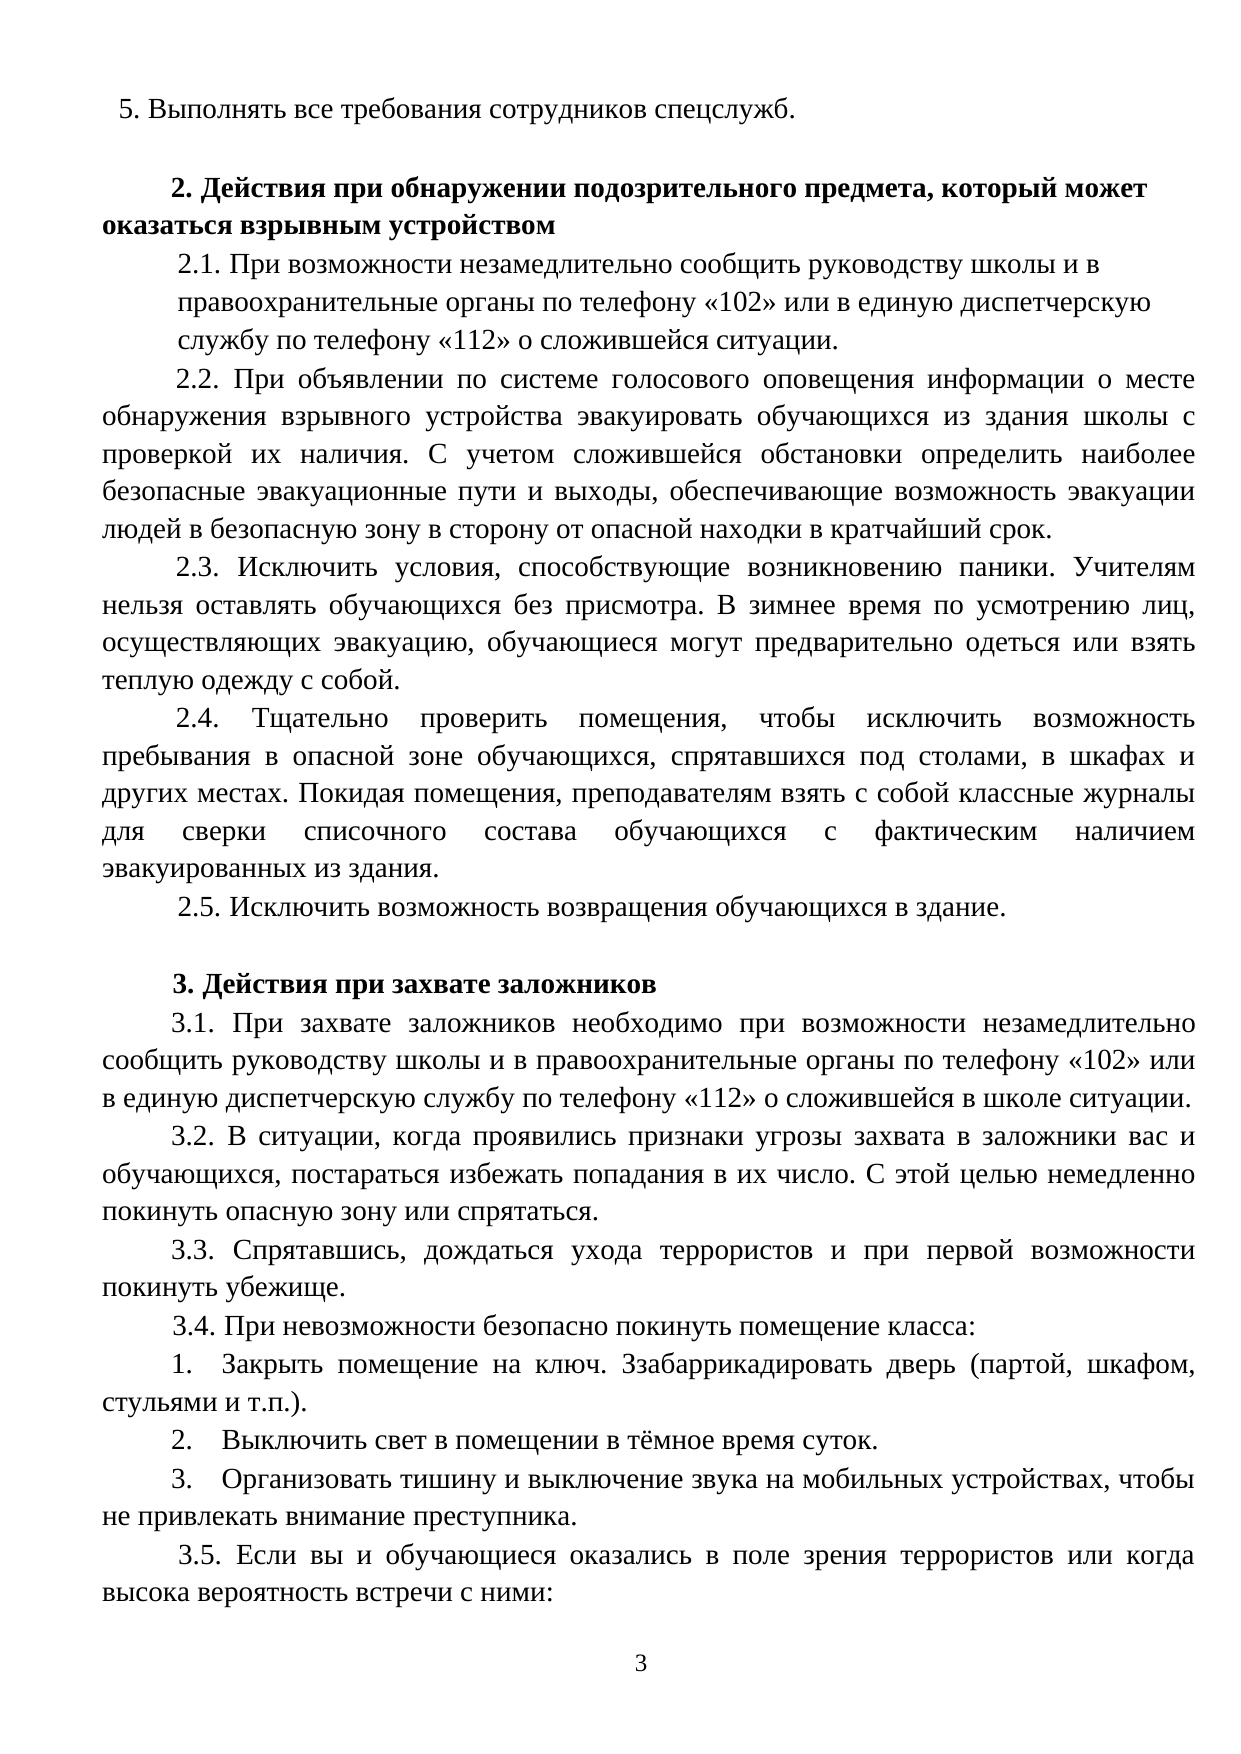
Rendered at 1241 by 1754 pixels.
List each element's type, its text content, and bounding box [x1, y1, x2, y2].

list Выключить свет в помещении в тёмное время суток. [102, 1422, 1196, 1456]
text 3.3. Спрятавшись, дождаться ухода террористов и при первой возможности покинуть убежище. [102, 1232, 1196, 1303]
list Организовать тишину и выключение звука на мобильных устройствах, чтобы не привлекать внимание преступника. [102, 1461, 1196, 1532]
list Закрыть помещение на ключ. Ззабаррикадировать дверь (партой, шкафом, стульями и т.п.). [102, 1346, 1196, 1417]
text 2.4. Тщательно проверить помещения, чтобы исключить возможность пребывания в опасной зоне обучающихся, спрятавшихся под столами, в шкафах и других местах. Покидая помещения, преподавателям взять с собой классные журналы для сверки списочного состава обучающихся с фактическим наличием эвакуированных из здания. [102, 700, 1196, 884]
text 2.1. При возможности незамедлительно сообщить руководству школы и в правоохранительные органы по телефону «102» или в единую диспетчерскую службу по телефону «112» о сложившейся ситуации. [177, 246, 1198, 356]
text 3.1. При захвате заложников необходимо при возможности незамедлительно сообщить руководству школы и в правоохранительные органы по телефону «102» или в единую диспетчерскую службу по телефону «112» о сложившейся в школе ситуации. [102, 1005, 1196, 1113]
text 2.5. Исключить возможность возвращения обучающихся в здание. [177, 889, 1196, 922]
text 3.5. Если вы и обучающиеся оказались в поле зрения террористов или когда высока вероятность встречи с ними: [102, 1537, 1196, 1608]
text 2.2. При объявлении по системе голосового оповещения информации о месте обнаружения взрывного устройства эвакуировать обучающихся из здания школы с проверкой их наличия. С учетом сложившейся обстановки определить наиболее безопасные эвакуационные пути и выходы, обеспечивающие возможность эвакуации людей в безопасную зону в сторону от опасной находки в кратчайший срок. [102, 361, 1196, 544]
subtitle 2. Действия при обнаружении подозрительного предмета, который может оказаться взрывным устройством [102, 170, 1156, 241]
text 3.4. При невозможности безопасно покинуть помещение класса: [172, 1308, 1196, 1341]
subtitle 3. Действия при захвате заложников [172, 966, 1156, 1000]
text 3.2. В ситуации, когда проявились признаки угрозы захвата в заложники вас и обучающихся, постараться избежать попадания в их число. С этой целью немедленно покинуть опасную зону или спрятаться. [102, 1118, 1196, 1227]
list Выполнять все требования сотрудников спецслужб. [74, 91, 1196, 125]
text 2.3. Исключить условия, способствующие возникновению паники. Учителям нельзя оставлять обучающихся без присмотра. В зимнее время по усмотрению лиц, осуществляющих эвакуацию, обучающиеся могут предварительно одеться или взять теплую одежду с собой. [102, 549, 1196, 695]
